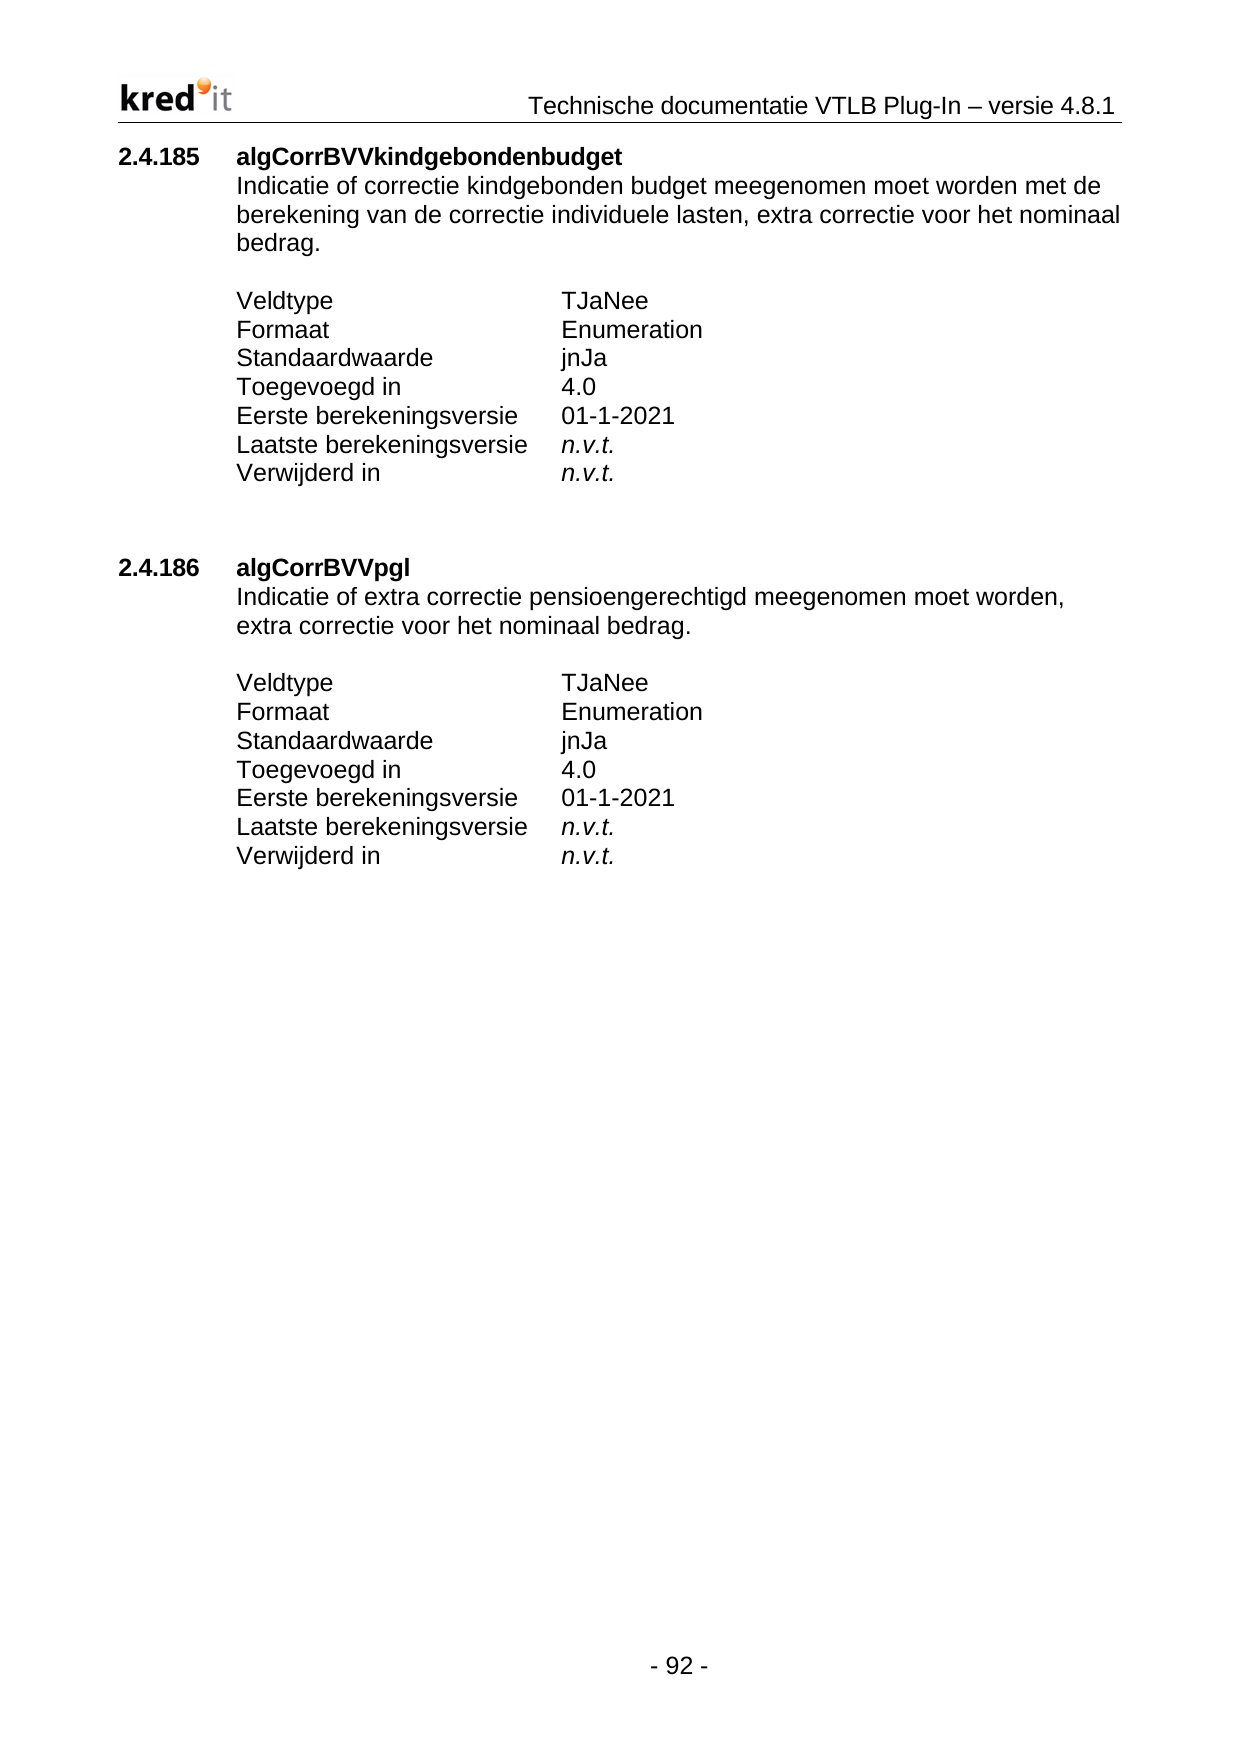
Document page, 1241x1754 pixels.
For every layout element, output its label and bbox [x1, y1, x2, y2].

picture [118, 73, 234, 115]
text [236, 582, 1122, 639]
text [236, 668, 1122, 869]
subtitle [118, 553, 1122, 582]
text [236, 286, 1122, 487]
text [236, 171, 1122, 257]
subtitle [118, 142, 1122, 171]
